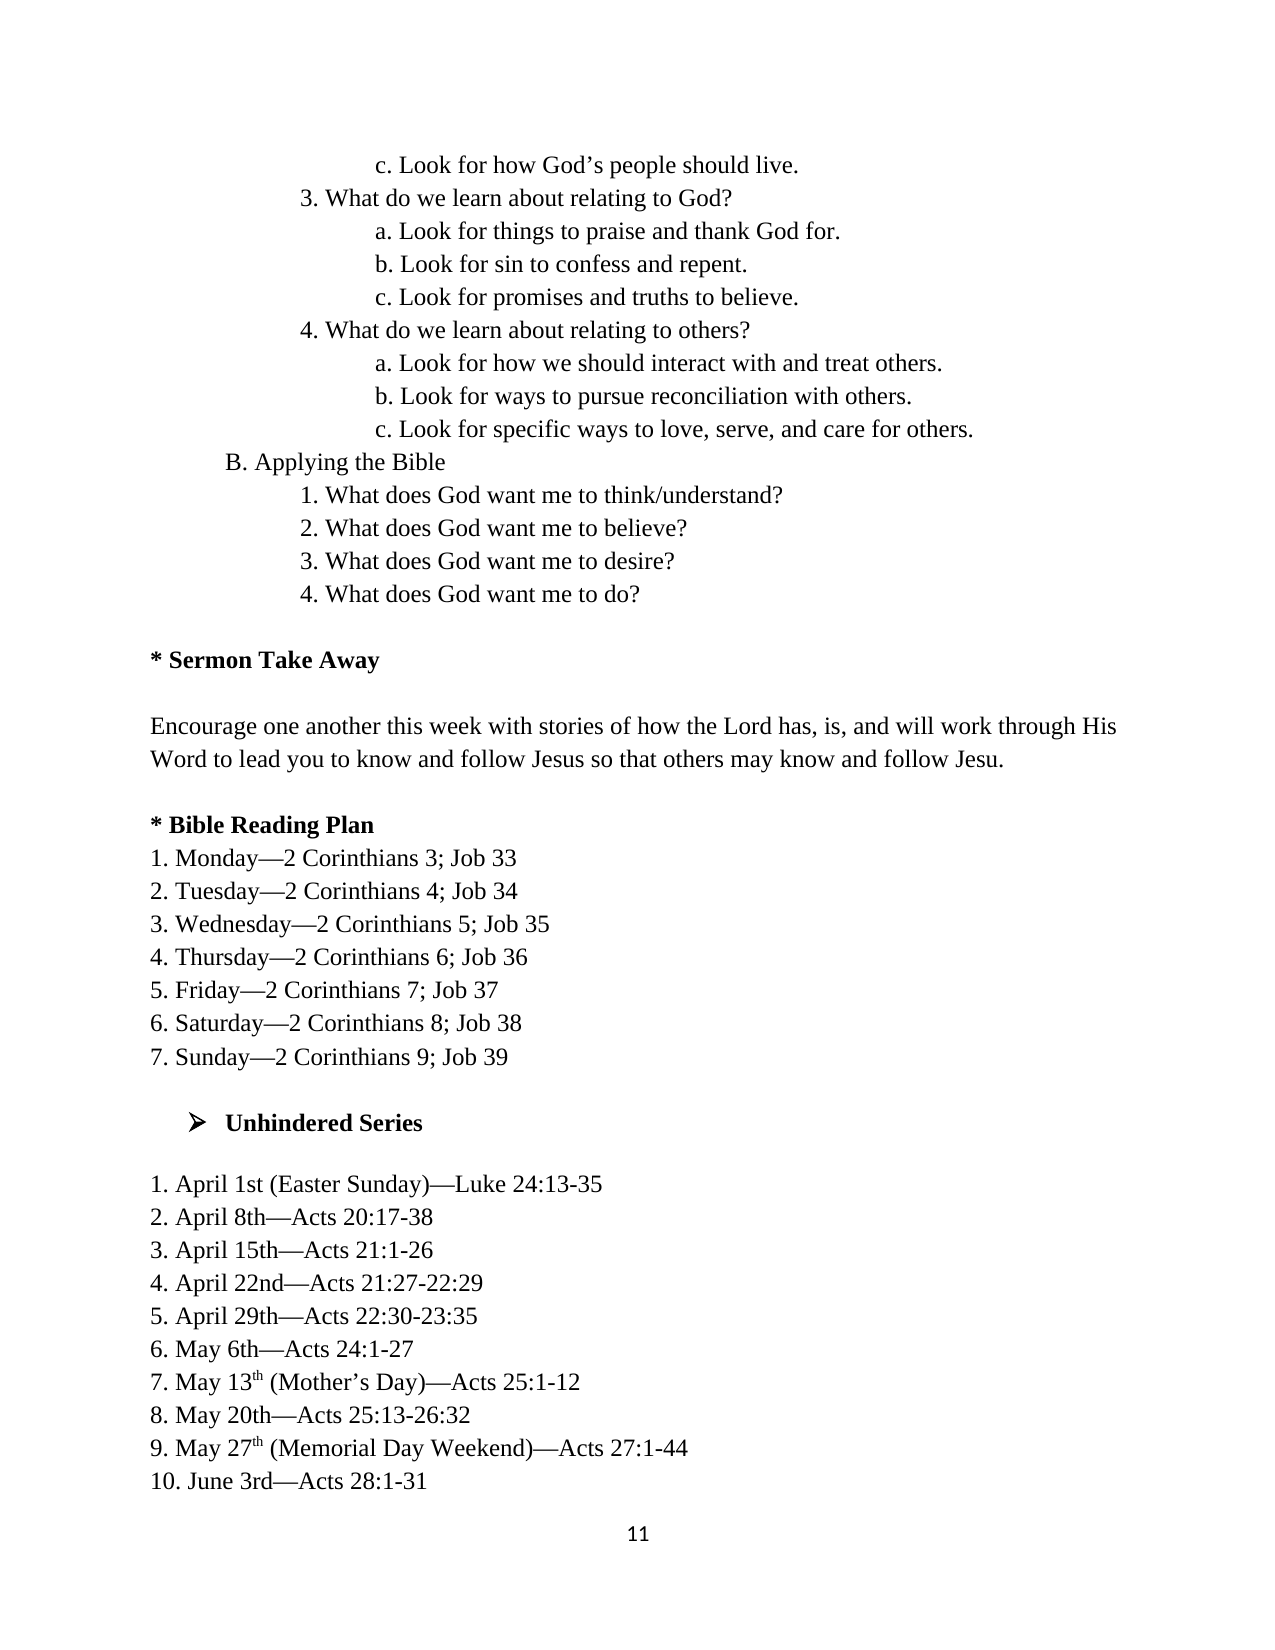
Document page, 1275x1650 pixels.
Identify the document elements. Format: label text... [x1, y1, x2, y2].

text 2. April 8th—Acts 20:17-38 [150, 1202, 1125, 1231]
text 4. Thursday—2 Corinthians 6; Job 36 [150, 942, 1125, 971]
text 2. What does God want me to believe? [150, 513, 1125, 542]
text 6. Saturday—2 Corinthians 8; Job 38 [150, 1008, 1125, 1037]
text B. Applying the Bible [150, 447, 1125, 476]
text Encourage one another this week with stories of how the Lord has, is, and will work through His Word to lead you to know and follow Jesus so that others may know and follow Jesu. [150, 711, 1125, 773]
text 4. What does God want me to do? [150, 579, 1125, 608]
text 3. What does God want me to desire? [150, 546, 1125, 575]
text 1. Monday—2 Corinthians 3; Job 33 [150, 843, 1125, 872]
text 8. May 20th—Acts 25:13-26:32 [150, 1400, 1125, 1429]
text 7. Sunday—2 Corinthians 9; Job 39 [150, 1042, 1125, 1070]
text 5. April 29th—Acts 22:30-23:35 [150, 1301, 1125, 1330]
text 9. May 27th (Memorial Day Weekend)—Acts 27:1-44 [150, 1433, 1125, 1462]
text 2. Tuesday—2 Corinthians 4; Job 34 [150, 876, 1125, 905]
text 4. April 22nd—Acts 21:27-22:29 [150, 1268, 1125, 1297]
text 4. What do we learn about relating to others? [150, 315, 1125, 344]
text a. Look for things to praise and thank God for. [150, 216, 1125, 245]
text 3. Wednesday—2 Corinthians 5; Job 35 [150, 909, 1125, 938]
text c. Look for how God’s people should live. [150, 150, 1125, 179]
text 7. May 13th (Mother’s Day)—Acts 25:1-12 [150, 1367, 1125, 1396]
text c. Look for promises and truths to believe. [150, 282, 1125, 311]
text 6. May 6th—Acts 24:1-27 [150, 1334, 1125, 1363]
text * Sermon Take Away [150, 645, 1125, 674]
text b. Look for sin to confess and repent. [150, 249, 1125, 278]
text * Bible Reading Plan [150, 810, 1125, 839]
text 3. April 15th—Acts 21:1-26 [150, 1235, 1125, 1264]
text 10. June 3rd—Acts 28:1-31 [150, 1466, 1125, 1495]
text 5. Friday—2 Corinthians 7; Job 37 [150, 976, 1125, 1004]
text 1. What does God want me to think/understand? [150, 480, 1125, 509]
text 1. April 1st (Easter Sunday)—Luke 24:13-35 [150, 1169, 1125, 1198]
list Unhindered Series [187, 1108, 1125, 1136]
text c. Look for specific ways to love, serve, and care for others. [150, 414, 1125, 443]
text b. Look for ways to pursue reconciliation with others. [150, 381, 1125, 410]
text 3. What do we learn about relating to God? [150, 183, 1125, 212]
text a. Look for how we should interact with and treat others. [150, 348, 1125, 377]
